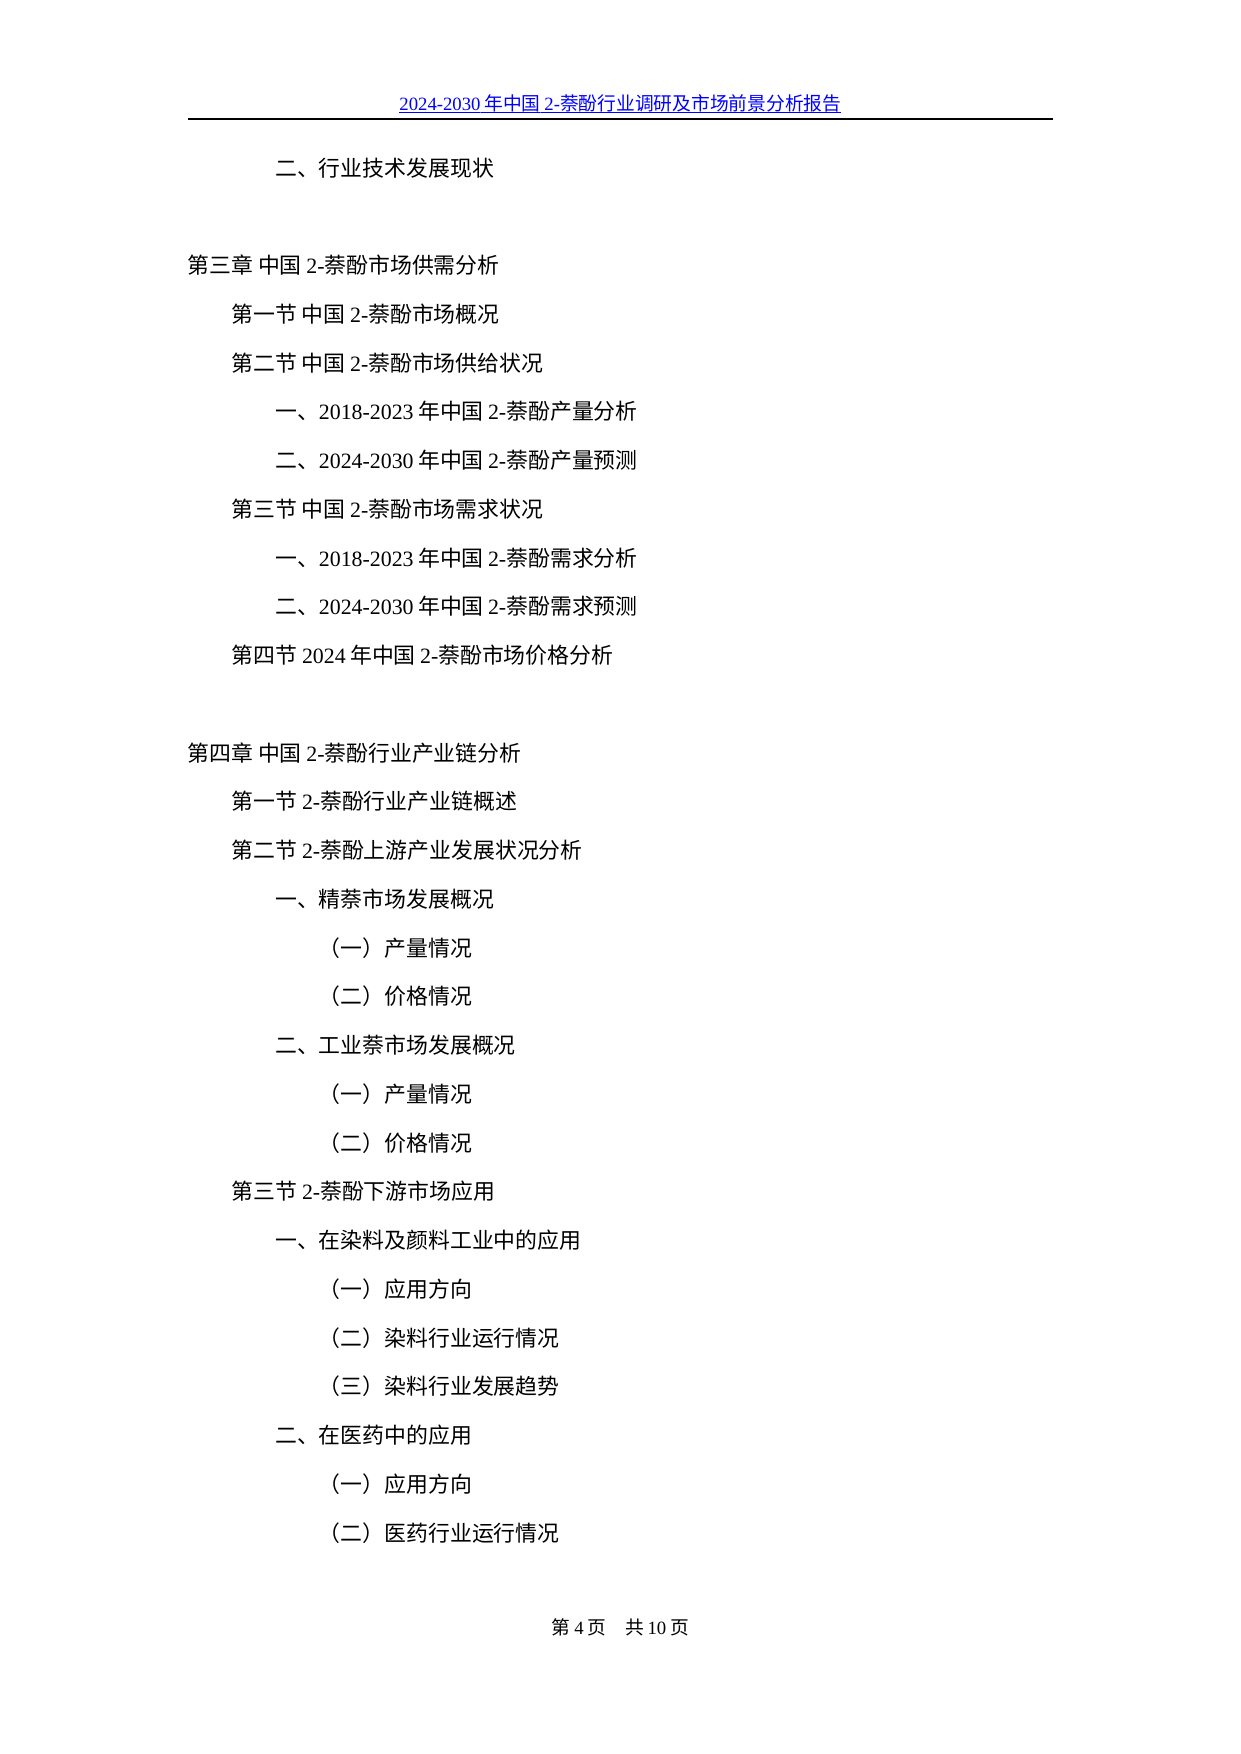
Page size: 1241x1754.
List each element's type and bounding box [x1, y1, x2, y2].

text [187, 150, 1053, 1548]
